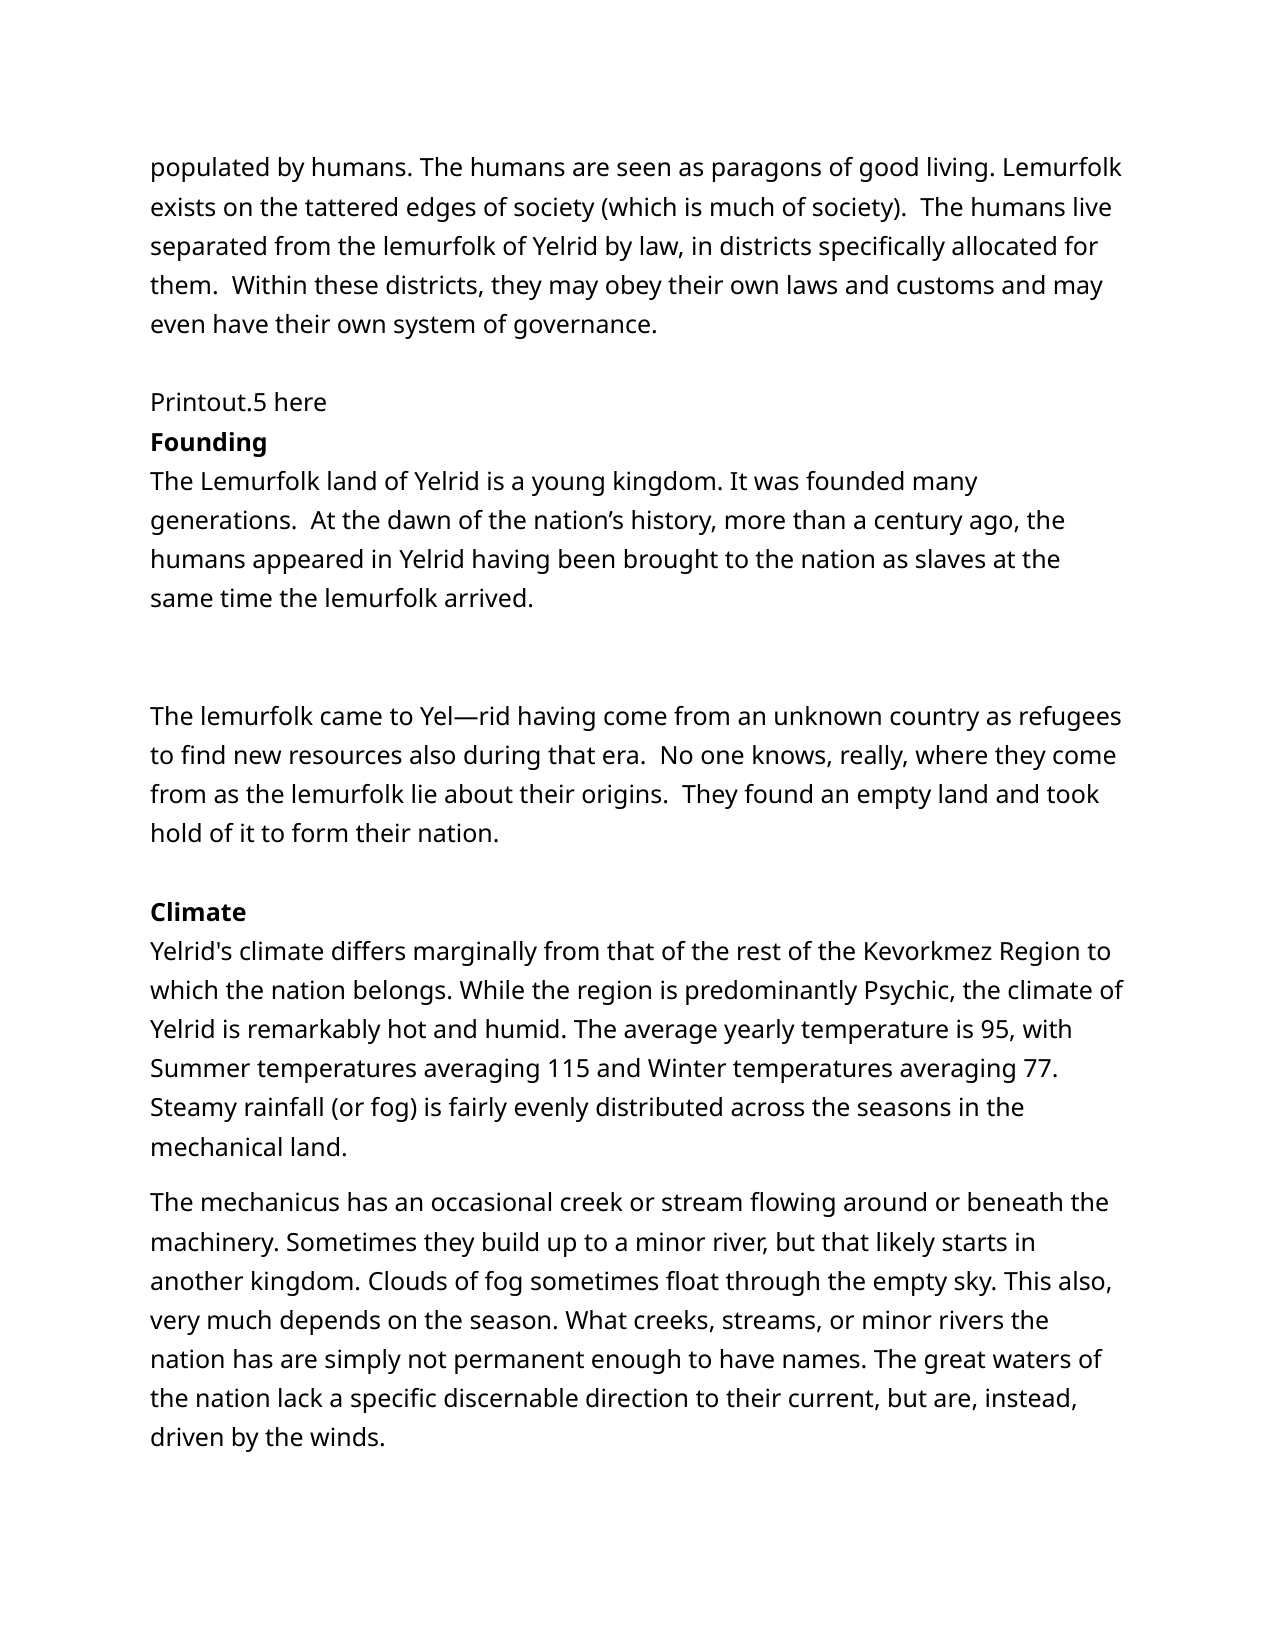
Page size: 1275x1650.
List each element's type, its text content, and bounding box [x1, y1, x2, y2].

text The mechanicus has an occasional creek or stream flowing around or beneath the machinery. Sometimes they build up to a minor river, but that likely starts in another kingdom. Clouds of fog sometimes float through the empty sky. This also, very much depends on the season. What creeks, streams, or minor rivers the nation has are simply not permanent enough to have names. The great waters of the nation lack a specific discernable direction to their current, but are, instead, driven by the winds. [150, 1185, 1125, 1454]
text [150, 150, 1125, 1163]
